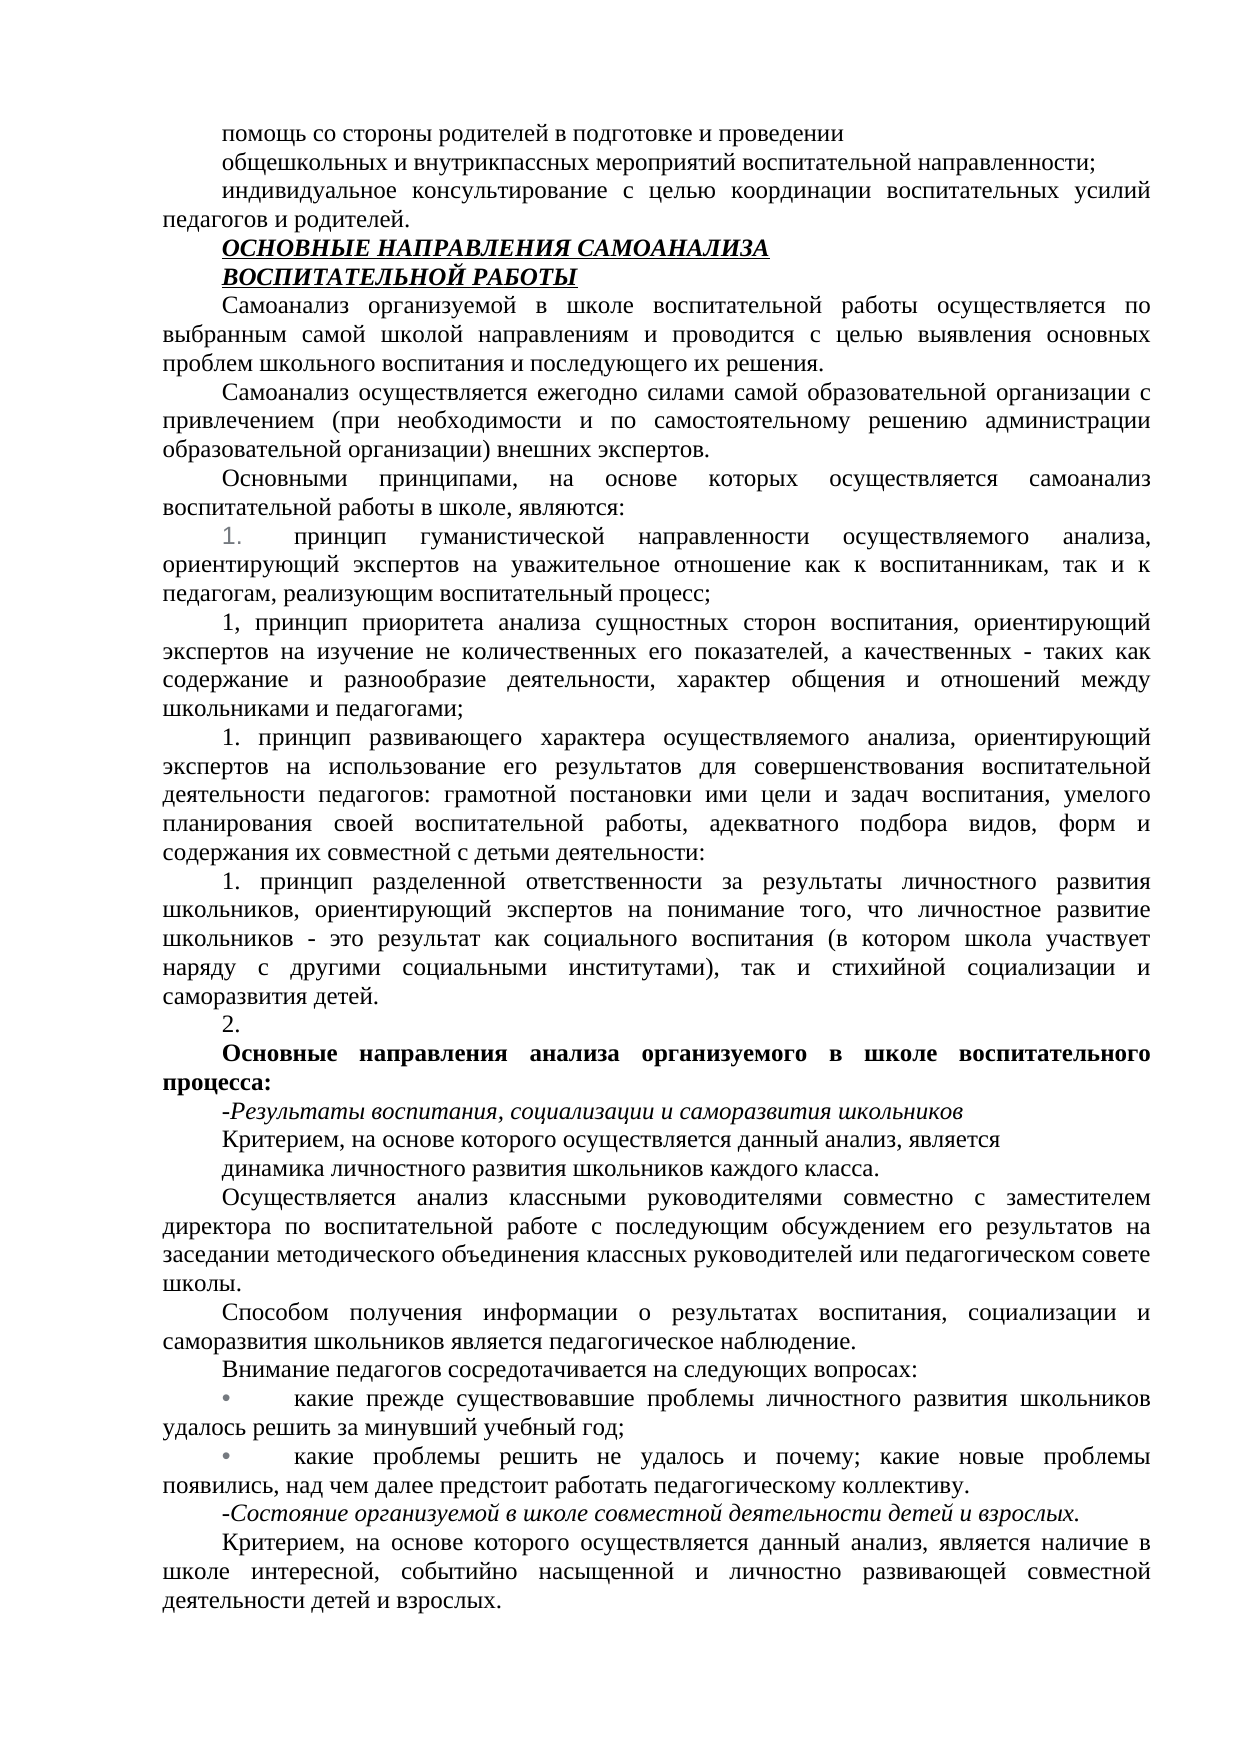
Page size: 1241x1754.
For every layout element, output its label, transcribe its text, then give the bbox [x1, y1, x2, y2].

list какие прежде существовавшие проблемы личностного развития школьников удалось решить за минувший учебный год; [162, 1383, 1152, 1441]
text Осуществляется анализ классными руководителями совместно с заместителем директора по воспитательной работе с последующим обсуждением его результатов на заседании методического объединения классных руководителей или педагогическом совете школы. [162, 1182, 1152, 1297]
text Самоанализ осуществляется ежегодно силами самой образовательной организации с привлечением (при необходимости и по самостоятельному решению администрации образовательной организации) внешних экспертов. [162, 377, 1152, 463]
text общешкольных и внутрикпассных мероприятий воспитательной направленности; [162, 147, 1152, 176]
text ВОСПИТАТЕЛЬНОЙ РАБОТЫ [162, 262, 1152, 291]
text -Состояние организуемой в школе совместной деятельности детей и взрослых. [162, 1498, 1152, 1527]
text 1, принцип приоритета анализа сущностных сторон воспитания, ориентирующий экспертов на изучение не количественных его показателей, а качественных - таких как содержание и разнообразие деятельности, характер общения и отношений между школьниками и педагогами; [162, 607, 1152, 722]
list принцип гуманистической направленности осуществляемого анализа, ориентирующий экспертов на уважительное отношение как к воспитанникам, так и к педагогам, реализующим воспитательный процесс; [162, 521, 1152, 607]
text Основными принципами, на основе которых осуществляется самоанализ воспитательной работы в школе, являются: [162, 463, 1152, 521]
text Внимание педагогов сосредотачивается на следующих вопросах: [162, 1354, 1152, 1383]
list какие проблемы решить не удалось и почему; какие новые проблемы появились, над чем далее предстоит работать педагогическому коллективу. [162, 1441, 1152, 1498]
text Критерием, на основе которого осуществляется данный анализ, является наличие в школе интересной, событийно насыщенной и личностно развивающей совместной деятельности детей и взрослых. [162, 1527, 1152, 1613]
text 1. принцип разделенной ответственности за результаты личностного развития школьников, ориентирующий экспертов на понимание того, что личностное развитие школьников - это результат как социального воспитания (в котором школа участвует наряду с другими социальными институтами), так и стихийной социализации и саморазвития детей. [162, 866, 1152, 1009]
text 2. [162, 1009, 1152, 1038]
text индивидуальное консультирование с целью координации воспитательных усилий педагогов и родителей. [162, 176, 1152, 233]
text помощь со стороны родителей в подготовке и проведении [162, 118, 1152, 147]
text Способом получения информации о результатах воспитания, социализации и саморазвития школьников является педагогическое наблюдение. [162, 1297, 1152, 1354]
text 1. принцип развивающего характера осуществляемого анализа, ориентирующий экспертов на использование его результатов для совершенствования воспитательной деятельности педагогов: грамотной постановки ими цели и задач воспитания, умелого планирования своей воспитательной работы, адекватного подбора видов, форм и содержания их совместной с детьми деятельности: [162, 722, 1152, 866]
text динамика личностного развития школьников каждого класса. [162, 1153, 1152, 1182]
text Критерием, на основе которого осуществляется данный анализ, является [162, 1124, 1152, 1153]
text -Результаты воспитания, социализации и саморазвития школьников [162, 1096, 1152, 1124]
text Основные направления анализа организуемого в школе воспитательного процесса: [162, 1038, 1152, 1096]
text Самоанализ организуемой в школе воспитательной работы осуществляется по выбранным самой школой направлениям и проводится с целью выявления основных проблем школьного воспитания и последующего их решения. [162, 291, 1152, 377]
text ОСНОВНЫЕ НАПРАВЛЕНИЯ САМОАНАЛИЗА [162, 233, 1152, 262]
